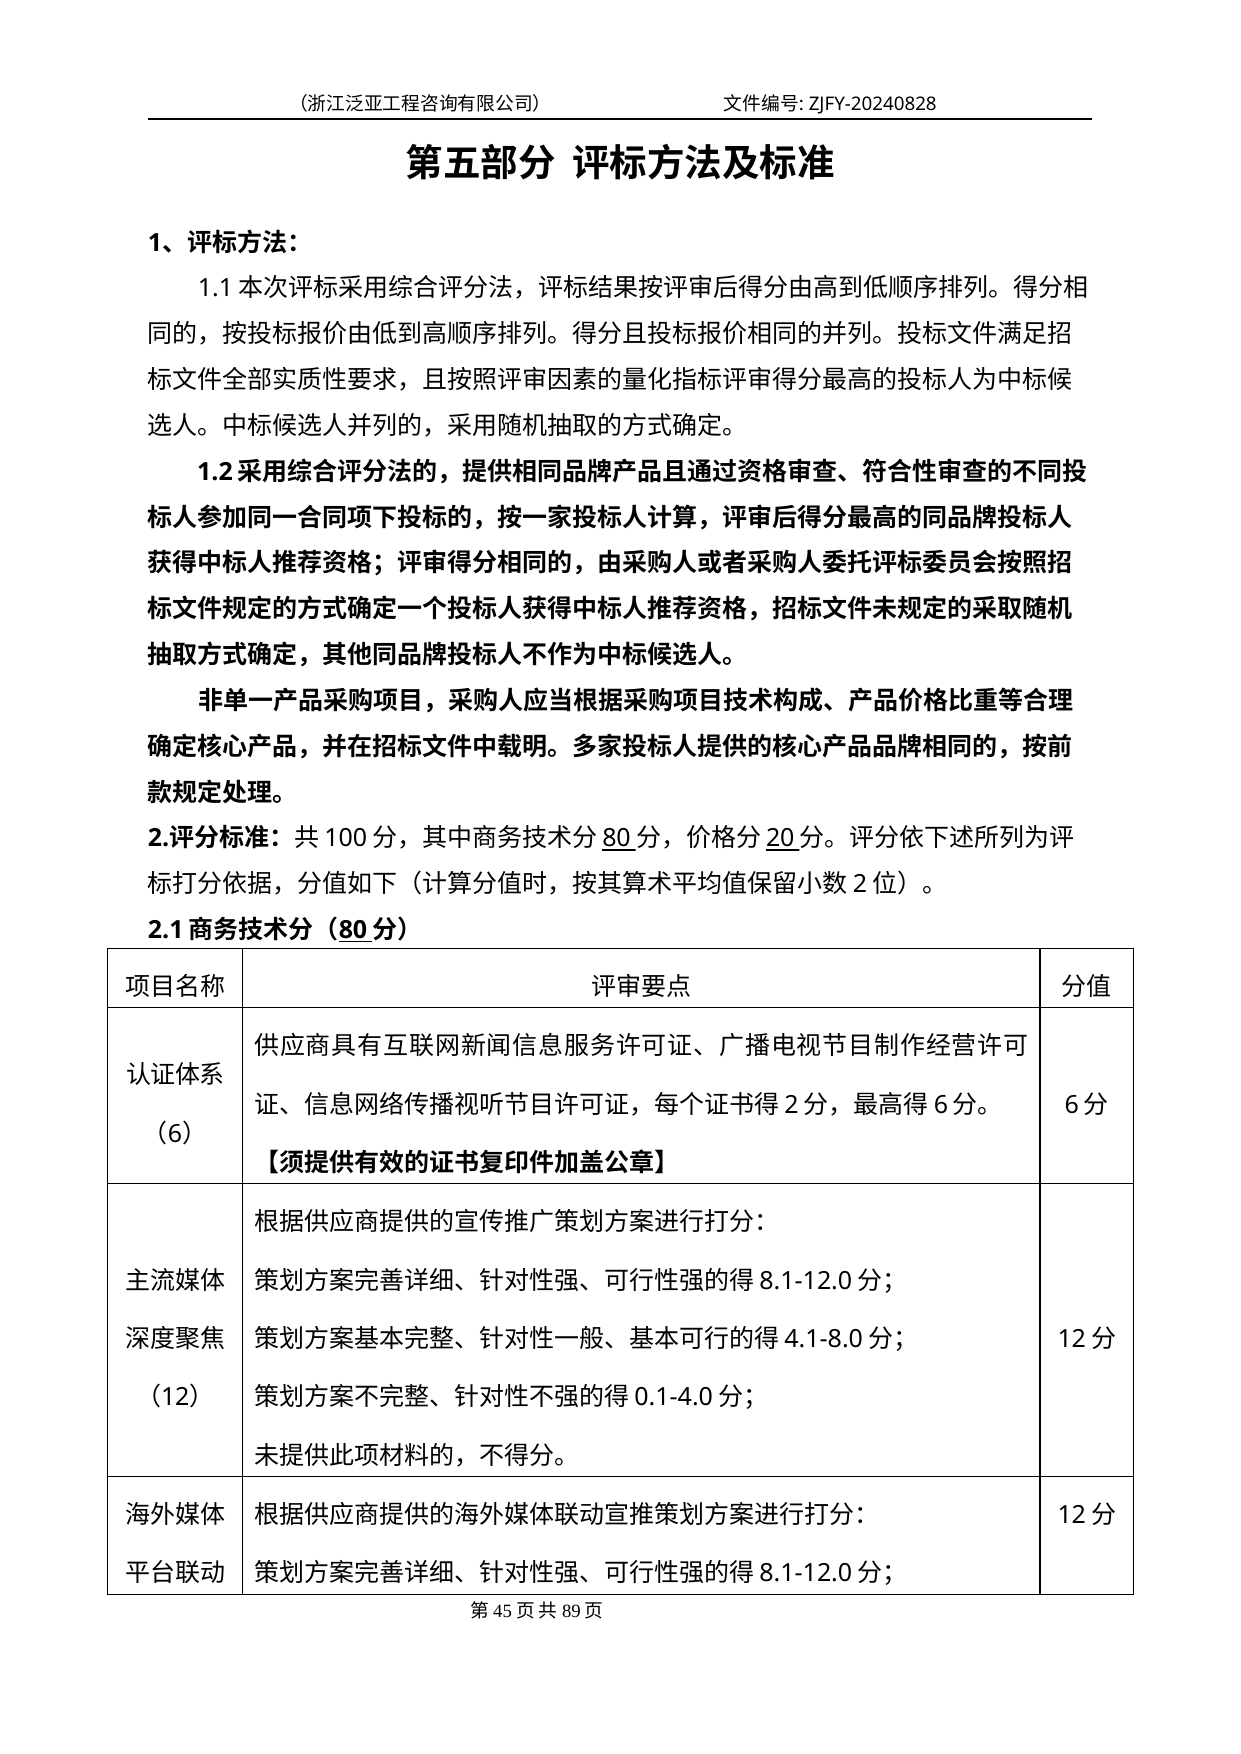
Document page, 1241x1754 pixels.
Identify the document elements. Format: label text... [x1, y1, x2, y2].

text 非单一产品采购项目，采购人应当根据采购项目技术构成、产品价格比重等合理确定核心产品，并在招标文件中载明。多家投标人提供的核心产品品牌相同的，按前款规定处理。 [148, 673, 1092, 810]
table_cell 根据供应商提供的宣传推广策划方案进行打分： 策划方案完善详细、针对性强、可行性强的得8.1-12.0分； 策划方案基本完整、针对性一般、基本可行的得4.1-8.0分； 策划方案不完整、针对性不强的得0.1-4.0分； 未提供此项材料的，不得分。 [243, 1184, 1039, 1476]
text 2.评分标准：共100分，其中商务技术分80分，价格分20分。评分依下述所列为评标打分依据，分值如下（计算分值时，按其算术平均值保留小数2位）。 [148, 810, 1092, 902]
text 2.1商务技术分（80分） [148, 902, 1092, 948]
table_cell 主流媒体深度聚焦（12） [108, 1184, 242, 1476]
table_cell 12分 [1041, 1477, 1133, 1594]
text 1、评标方法： [148, 214, 1092, 260]
table_cell 供应商具有互联网新闻信息服务许可证、广播电视节目制作经营许可证、信息网络传播视听节目许可证，每个证书得2分，最高得6分。 【须提供有效的证书复印件加盖公章】 [243, 1008, 1039, 1183]
table_cell 海外媒体平台联动宣推（12） [108, 1477, 242, 1594]
text 第五部分 评标方法及标准 [148, 133, 1092, 187]
table_cell 12分 [1041, 1184, 1133, 1476]
table_header 分值 [1041, 949, 1133, 1007]
table_header 项目名称 [108, 949, 242, 1007]
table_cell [243, 1477, 1039, 1594]
table_header 评审要点 [243, 949, 1039, 1007]
table_cell 认证体系（6） [108, 1008, 242, 1183]
text 1.2采用综合评分法的，提供相同品牌产品且通过资格审查、符合性审查的不同投标人参加同一合同项下投标的，按一家投标人计算，评审后得分最高的同品牌投标人获得中标人推荐资格；评审得分相同的，由采购人或者采购人委托评标委员会按照招标文件规定的方式确定一个投标人获得中标人推荐资格，招标文件未规定的采取随机抽取方式确定，其他同品牌投标人不作为中标候选人。 [148, 443, 1092, 673]
table_cell 6分 [1041, 1008, 1133, 1183]
text 1.1本次评标采用综合评分法，评标结果按评审后得分由高到低顺序排列。得分相同的，按投标报价由低到高顺序排列。得分且投标报价相同的并列。投标文件满足招标文件全部实质性要求，且按照评审因素的量化指标评审得分最高的投标人为中标候选人。中标候选人并列的，采用随机抽取的方式确定。 [148, 260, 1092, 443]
